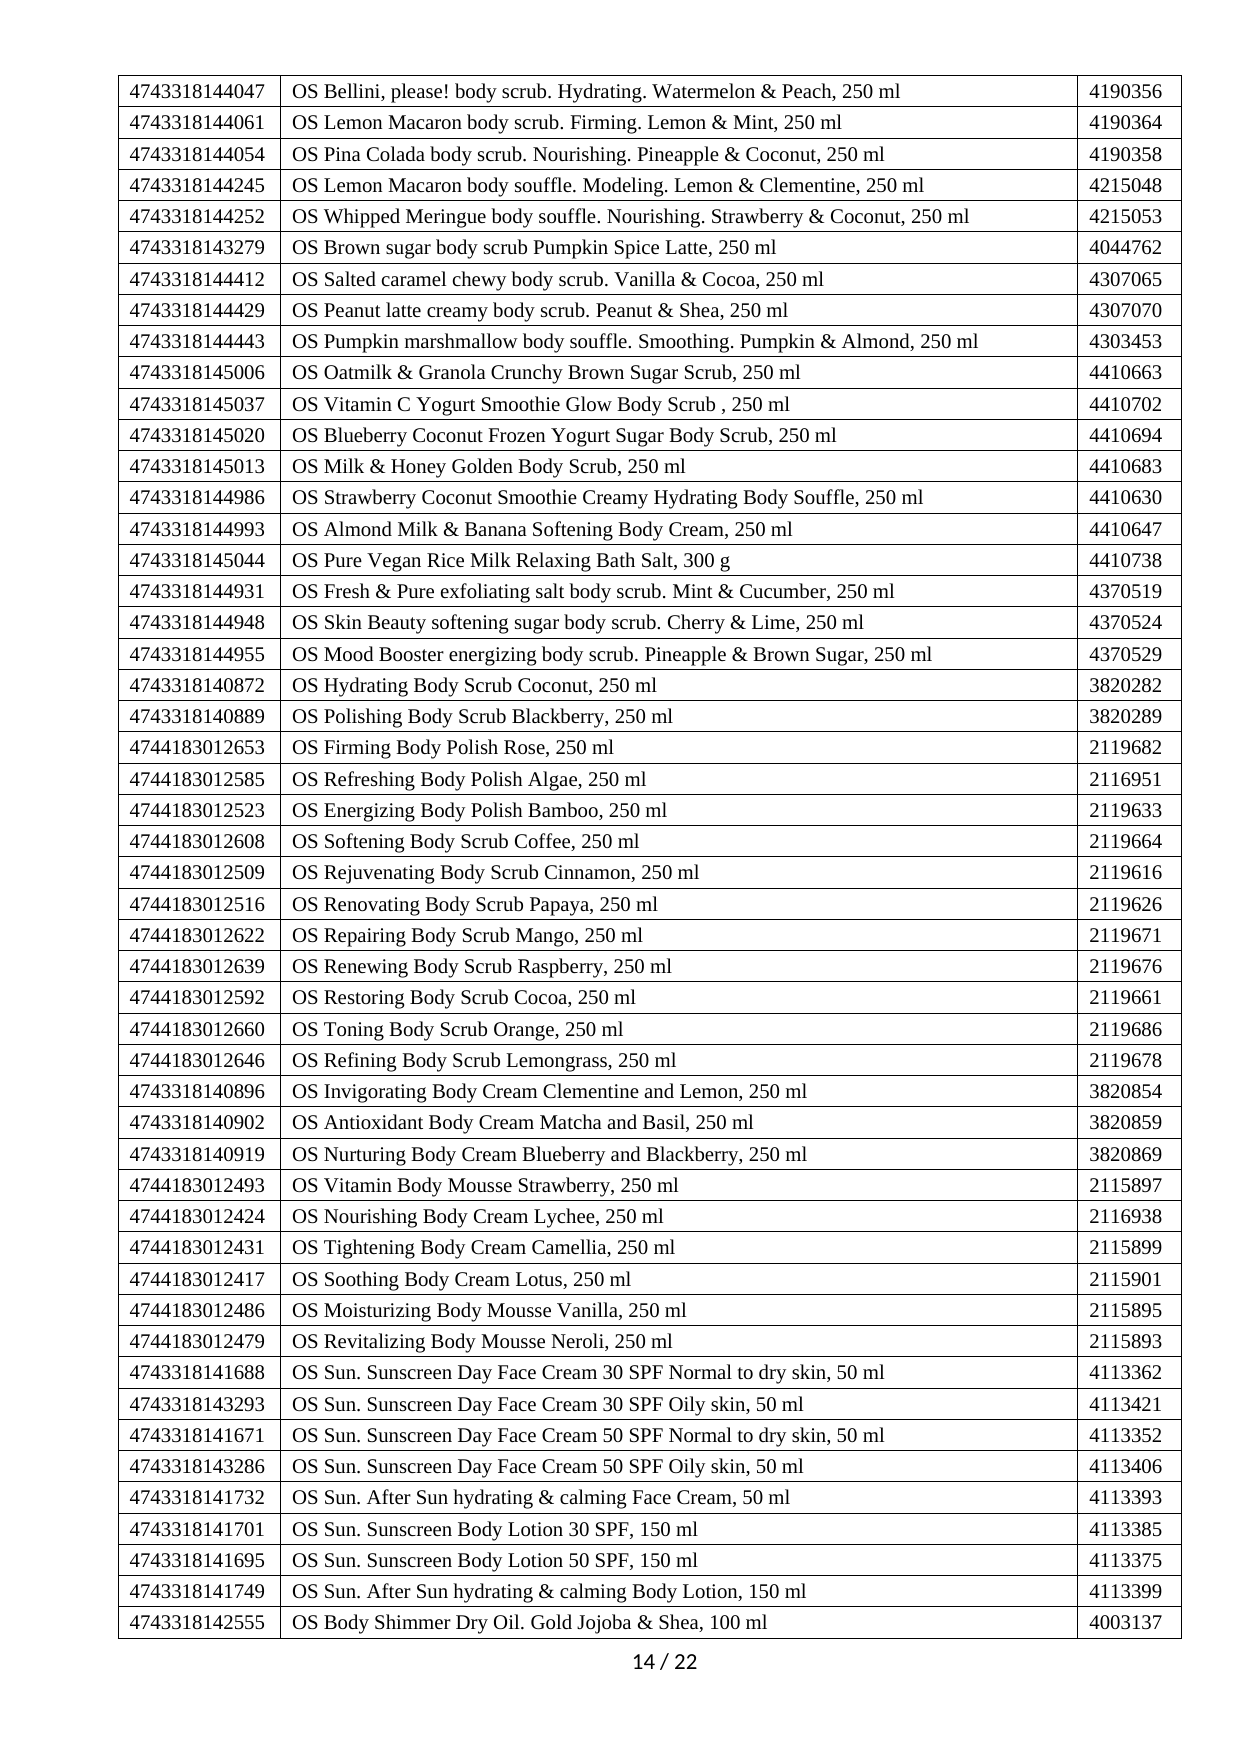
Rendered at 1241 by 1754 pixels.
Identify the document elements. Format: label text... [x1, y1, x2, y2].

table_cell OS Vitamin C Yogurt Smoothie Glow Body Scrub , 250 ml [281, 389, 1077, 419]
table_cell 4113399 [1078, 1576, 1181, 1606]
table_cell 4410647 [1078, 514, 1181, 544]
table_cell 4743318144931 [119, 576, 280, 606]
table_cell 2116951 [1078, 764, 1181, 794]
table_cell 4744183012523 [119, 795, 280, 825]
table_cell 4743318144986 [119, 482, 280, 512]
table_cell OS Softening Body Scrub Coffee, 250 ml [281, 826, 1077, 856]
table_cell 4744183012639 [119, 951, 280, 981]
table_cell OS Strawberry Coconut Smoothie Creamy Hydrating Body Souffle, 250 ml [281, 482, 1077, 512]
table_cell 4003137 [1078, 1607, 1181, 1637]
table_cell 4190358 [1078, 139, 1181, 169]
table_cell OS Blueberry Coconut Frozen Yogurt Sugar Body Scrub, 250 ml [281, 420, 1077, 450]
table_cell OS Restoring Body Scrub Cocoa, 250 ml [281, 982, 1077, 1012]
table_cell OS Antioxidant Body Cream Matcha and Basil, 250 ml [281, 1107, 1077, 1137]
table_cell OS Hydrating Body Scrub Coconut, 250 ml [281, 670, 1077, 700]
table_cell 4744183012479 [119, 1326, 280, 1356]
table_cell 2116938 [1078, 1201, 1181, 1231]
table_cell 4743318141671 [119, 1420, 280, 1450]
table_cell OS Sun. Sunscreen Day Face Cream 30 SPF Normal to dry skin, 50 ml [281, 1357, 1077, 1387]
table_cell 4044762 [1078, 232, 1181, 262]
table_cell 4743318144047 [119, 76, 280, 106]
table_cell 2119664 [1078, 826, 1181, 856]
table_cell 3820282 [1078, 670, 1181, 700]
table_cell 4743318140889 [119, 701, 280, 731]
table_cell OS Revitalizing Body Mousse Neroli, 250 ml [281, 1326, 1077, 1356]
table_cell OS Fresh & Pure exfoliating salt body scrub. Mint & Cucumber, 250 ml [281, 576, 1077, 606]
table_cell 2119626 [1078, 889, 1181, 919]
table_cell 4744183012424 [119, 1201, 280, 1231]
table_cell 4370524 [1078, 607, 1181, 637]
table_cell 2119678 [1078, 1045, 1181, 1075]
table_cell 4190356 [1078, 76, 1181, 106]
table_cell 4743318140919 [119, 1139, 280, 1169]
table_cell 4743318144993 [119, 514, 280, 544]
table_cell OS Mood Booster energizing body scrub. Pineapple & Brown Sugar, 250 ml [281, 639, 1077, 669]
table_cell 4410694 [1078, 420, 1181, 450]
table_cell OS Toning Body Scrub Orange, 250 ml [281, 1014, 1077, 1044]
table_cell 4743318145044 [119, 545, 280, 575]
table_cell OS Salted caramel chewy body scrub. Vanilla & Cocoa, 250 ml [281, 264, 1077, 294]
table_cell 3820854 [1078, 1076, 1181, 1106]
table_cell OS Sun. Sunscreen Day Face Cream 50 SPF Oily skin, 50 ml [281, 1451, 1077, 1481]
table_cell 4744183012431 [119, 1232, 280, 1262]
table_cell 2119616 [1078, 857, 1181, 887]
table_cell OS Firming Body Polish Rose, 250 ml [281, 732, 1077, 762]
table_cell OS Repairing Body Scrub Mango, 250 ml [281, 920, 1077, 950]
table_cell 2115899 [1078, 1232, 1181, 1262]
table_cell OS Milk & Honey Golden Body Scrub, 250 ml [281, 451, 1077, 481]
table_cell OS Pure Vegan Rice Milk Relaxing Bath Salt, 300 g [281, 545, 1077, 575]
table_cell 4744183012585 [119, 764, 280, 794]
table_cell 3820289 [1078, 701, 1181, 731]
table_cell OS Pumpkin marshmallow body souffle. Smoothing. Pumpkin & Almond, 250 ml [281, 326, 1077, 356]
table_cell OS Skin Beauty softening sugar body scrub. Cherry & Lime, 250 ml [281, 607, 1077, 637]
table_cell 4744183012622 [119, 920, 280, 950]
table_cell 4744183012493 [119, 1170, 280, 1200]
table_cell 2119671 [1078, 920, 1181, 950]
table_cell OS Energizing Body Polish Bamboo, 250 ml [281, 795, 1077, 825]
table_cell 4744183012608 [119, 826, 280, 856]
table_cell OS Nourishing Body Cream Lychee, 250 ml [281, 1201, 1077, 1231]
table_cell 4744183012660 [119, 1014, 280, 1044]
table_cell OS Soothing Body Cream Lotus, 250 ml [281, 1264, 1077, 1294]
table_cell 2115895 [1078, 1295, 1181, 1325]
table_cell 4743318140872 [119, 670, 280, 700]
table_cell OS Polishing Body Scrub Blackberry, 250 ml [281, 701, 1077, 731]
table_cell 2119661 [1078, 982, 1181, 1012]
table_cell 4743318145006 [119, 357, 280, 387]
table_cell 4743318144252 [119, 201, 280, 231]
table_cell 4410630 [1078, 482, 1181, 512]
table_cell 4215048 [1078, 170, 1181, 200]
table_cell 4743318143286 [119, 1451, 280, 1481]
table_cell 4743318144054 [119, 139, 280, 169]
table_cell 3820859 [1078, 1107, 1181, 1137]
table_cell 4303453 [1078, 326, 1181, 356]
table_cell OS Body Shimmer Dry Oil. Gold Jojoba & Shea, 100 ml [281, 1607, 1077, 1637]
table_cell OS Refining Body Scrub Lemongrass, 250 ml [281, 1045, 1077, 1075]
table_cell 4113375 [1078, 1545, 1181, 1575]
table_cell 4743318144443 [119, 326, 280, 356]
table_cell 4307065 [1078, 264, 1181, 294]
table_cell OS Tightening Body Cream Camellia, 250 ml [281, 1232, 1077, 1262]
table_cell 4410683 [1078, 451, 1181, 481]
table_cell 4113385 [1078, 1514, 1181, 1544]
table_cell 4113393 [1078, 1482, 1181, 1512]
table_cell 4215053 [1078, 201, 1181, 231]
table_cell 4743318144412 [119, 264, 280, 294]
table_cell 4744183012516 [119, 889, 280, 919]
table_cell OS Refreshing Body Polish Algae, 250 ml [281, 764, 1077, 794]
table_cell OS Sun. Sunscreen Body Lotion 50 SPF, 150 ml [281, 1545, 1077, 1575]
table_cell 4743318142555 [119, 1607, 280, 1637]
table_cell 4370529 [1078, 639, 1181, 669]
table_cell 2115901 [1078, 1264, 1181, 1294]
table_cell 4743318145037 [119, 389, 280, 419]
table_cell 2119686 [1078, 1014, 1181, 1044]
table_cell 4307070 [1078, 295, 1181, 325]
table_cell 3820869 [1078, 1139, 1181, 1169]
table_cell 4743318144429 [119, 295, 280, 325]
table_cell 4743318141695 [119, 1545, 280, 1575]
table_cell OS Nurturing Body Cream Blueberry and Blackberry, 250 ml [281, 1139, 1077, 1169]
table_cell 2119682 [1078, 732, 1181, 762]
table_cell OS Almond Milk & Banana Softening Body Cream, 250 ml [281, 514, 1077, 544]
table_cell 4410702 [1078, 389, 1181, 419]
table_cell 4370519 [1078, 576, 1181, 606]
table_cell OS Sun. Sunscreen Day Face Cream 50 SPF Normal to dry skin, 50 ml [281, 1420, 1077, 1450]
table_cell 4113406 [1078, 1451, 1181, 1481]
table_cell 2115897 [1078, 1170, 1181, 1200]
table_cell OS Bellini, please! body scrub. Hydrating. Watermelon & Peach, 250 ml [281, 76, 1077, 106]
table_cell 4113421 [1078, 1389, 1181, 1419]
table_cell 4113362 [1078, 1357, 1181, 1387]
table_cell OS Renewing Body Scrub Raspberry, 250 ml [281, 951, 1077, 981]
table_cell OS Vitamin Body Mousse Strawberry, 250 ml [281, 1170, 1077, 1200]
table_cell 4743318143293 [119, 1389, 280, 1419]
table_cell OS Whipped Meringue body souffle. Nourishing. Strawberry & Coconut, 250 ml [281, 201, 1077, 231]
table_cell OS Renovating Body Scrub Papaya, 250 ml [281, 889, 1077, 919]
table_cell 4743318140896 [119, 1076, 280, 1106]
table_cell 4744183012417 [119, 1264, 280, 1294]
table_cell 4743318141701 [119, 1514, 280, 1544]
table_cell OS Sun. After Sun hydrating & calming Body Lotion, 150 ml [281, 1576, 1077, 1606]
table_cell 4743318144948 [119, 607, 280, 637]
table_cell OS Invigorating Body Cream Clementine and Lemon, 250 ml [281, 1076, 1077, 1106]
table_cell 4744183012509 [119, 857, 280, 887]
table_cell OS Peanut latte creamy body scrub. Peanut & Shea, 250 ml [281, 295, 1077, 325]
table_cell 4743318145020 [119, 420, 280, 450]
table_cell 4743318141688 [119, 1357, 280, 1387]
table_cell OS Sun. Sunscreen Body Lotion 30 SPF, 150 ml [281, 1514, 1077, 1544]
table_cell OS Sun. After Sun hydrating & calming Face Cream, 50 ml [281, 1482, 1077, 1512]
table_cell OS Lemon Macaron body souffle. Modeling. Lemon & Clementine, 250 ml [281, 170, 1077, 200]
table_cell 4743318141732 [119, 1482, 280, 1512]
table_cell 4743318144955 [119, 639, 280, 669]
table_cell OS Lemon Macaron body scrub. Firming. Lemon & Mint, 250 ml [281, 107, 1077, 137]
table_cell 4744183012486 [119, 1295, 280, 1325]
table_cell OS Moisturizing Body Mousse Vanilla, 250 ml [281, 1295, 1077, 1325]
table_cell OS Pina Colada body scrub. Nourishing. Pineapple & Coconut, 250 ml [281, 139, 1077, 169]
table_cell 4743318143279 [119, 232, 280, 262]
table_cell 4743318141749 [119, 1576, 280, 1606]
table_cell 2119633 [1078, 795, 1181, 825]
table_cell 4743318144061 [119, 107, 280, 137]
table_cell 4743318145013 [119, 451, 280, 481]
table_cell 2119676 [1078, 951, 1181, 981]
table_cell 4743318140902 [119, 1107, 280, 1137]
table_cell 4190364 [1078, 107, 1181, 137]
table_cell 4113352 [1078, 1420, 1181, 1450]
table_cell 4410663 [1078, 357, 1181, 387]
table_cell OS Rejuvenating Body Scrub Cinnamon, 250 ml [281, 857, 1077, 887]
table_cell 4744183012592 [119, 982, 280, 1012]
table_cell OS Brown sugar body scrub Pumpkin Spice Latte, 250 ml [281, 232, 1077, 262]
table_cell OS Sun. Sunscreen Day Face Cream 30 SPF Oily skin, 50 ml [281, 1389, 1077, 1419]
table_cell 4410738 [1078, 545, 1181, 575]
table_cell 2115893 [1078, 1326, 1181, 1356]
table_cell 4744183012646 [119, 1045, 280, 1075]
table_cell OS Oatmilk & Granola Crunchy Brown Sugar Scrub, 250 ml [281, 357, 1077, 387]
table_cell 4744183012653 [119, 732, 280, 762]
table_cell 4743318144245 [119, 170, 280, 200]
